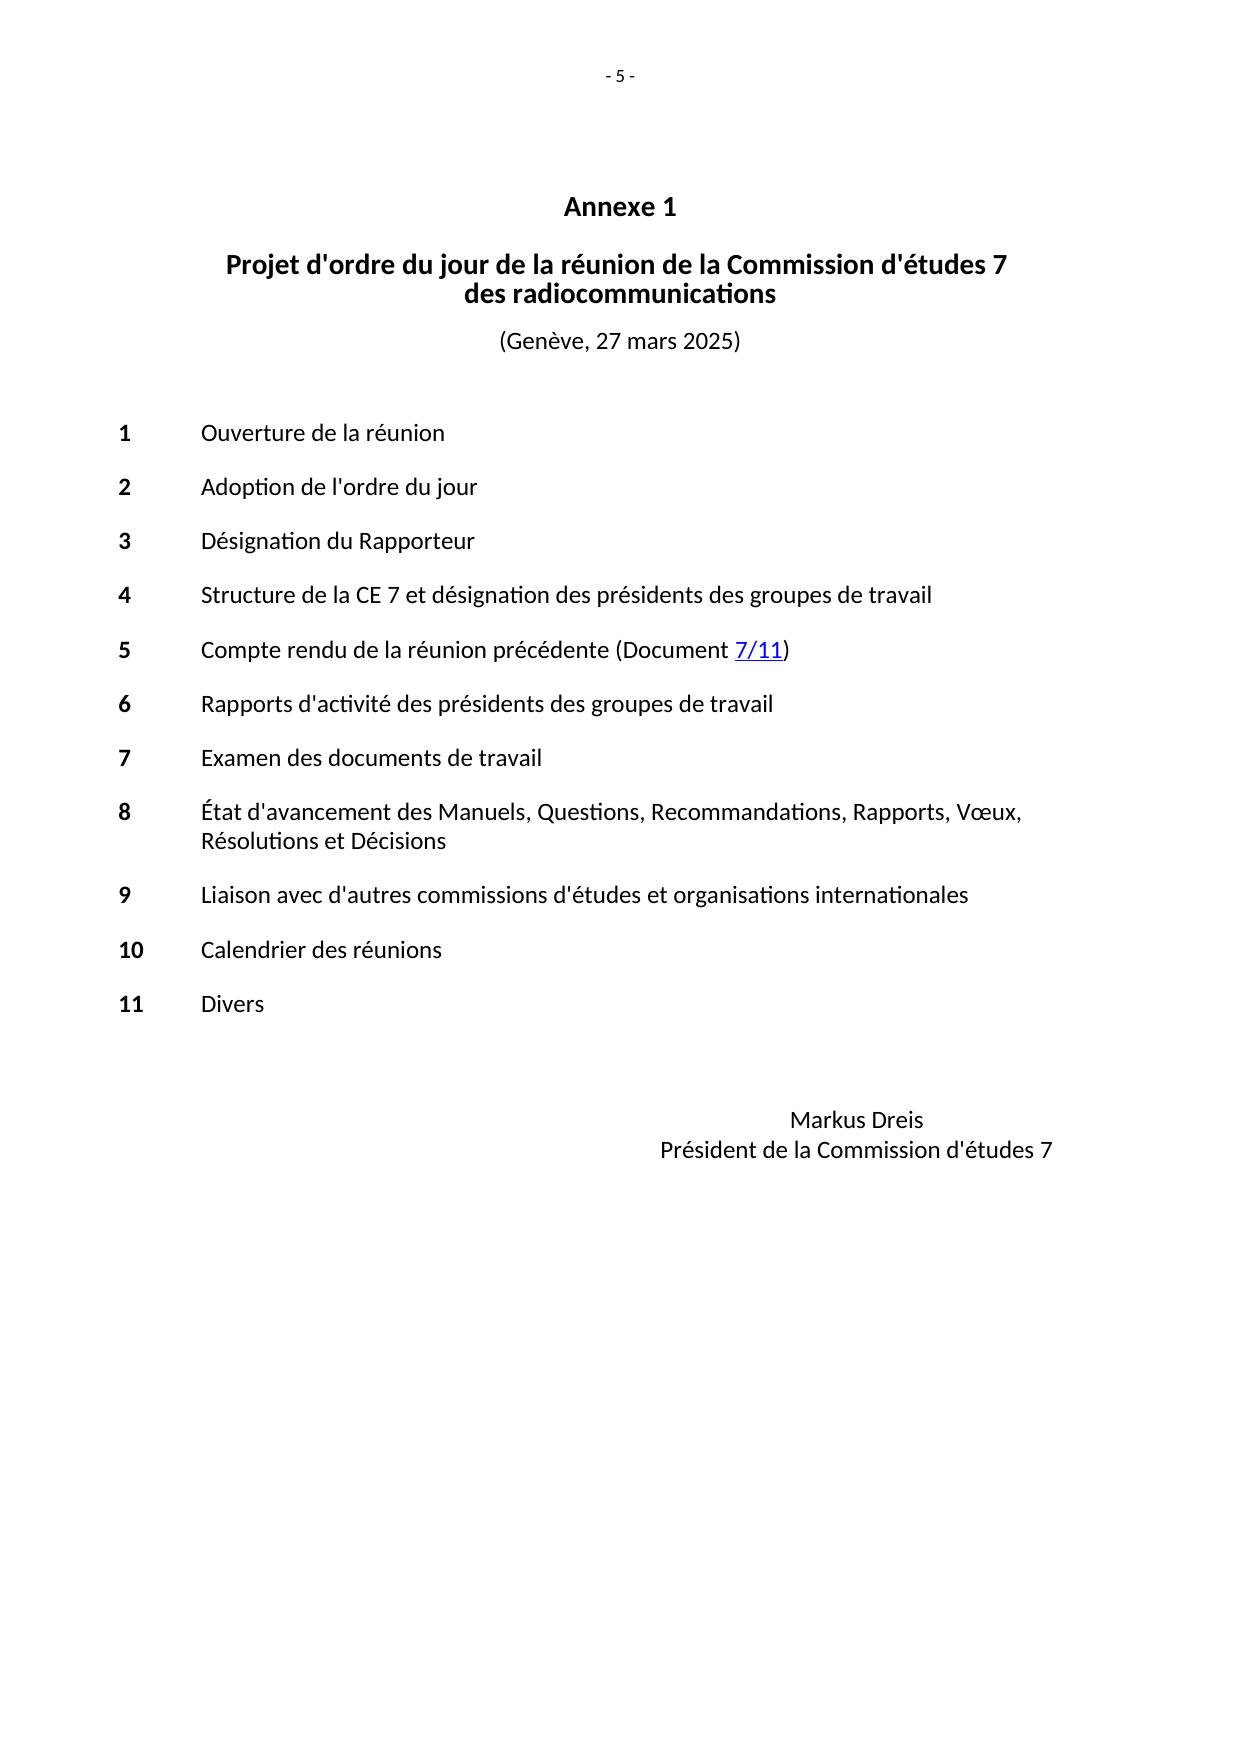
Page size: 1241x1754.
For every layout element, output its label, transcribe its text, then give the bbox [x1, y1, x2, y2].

text 11 Divers [118, 989, 1122, 1018]
title Annexe 1 Projet d'ordre du jour de la réunion de la Commission d'études 7 des radiocommunications [118, 193, 1122, 310]
text 5 Compte rendu de la réunion précédente (Document 7/11) [118, 635, 1122, 664]
text 8 État d'avancement des Manuels, Questions, Recommandations, Rapports, Vœux, Résolutions et Décisions [118, 797, 1122, 856]
text (Genève, 27 mars 2025) [118, 326, 1122, 356]
text 4 Structure de la CE 7 et désignation des présidents des groupes de travail [118, 581, 1122, 610]
text 9 Liaison avec d'autres commissions d'études et organisations internationales [118, 881, 1122, 910]
text 6 Rapports d'activité des présidents des groupes de travail [118, 689, 1122, 718]
text 7 Examen des documents de travail [118, 743, 1122, 772]
text Markus Dreis Président de la Commission d'études 7 [118, 1106, 1122, 1164]
text 3 Désignation du Rapporteur [118, 526, 1122, 556]
text 2 Adoption de l'ordre du jour [118, 472, 1122, 501]
text 10 Calendrier des réunions [118, 935, 1122, 964]
text 1 Ouverture de la réunion [118, 418, 1122, 447]
